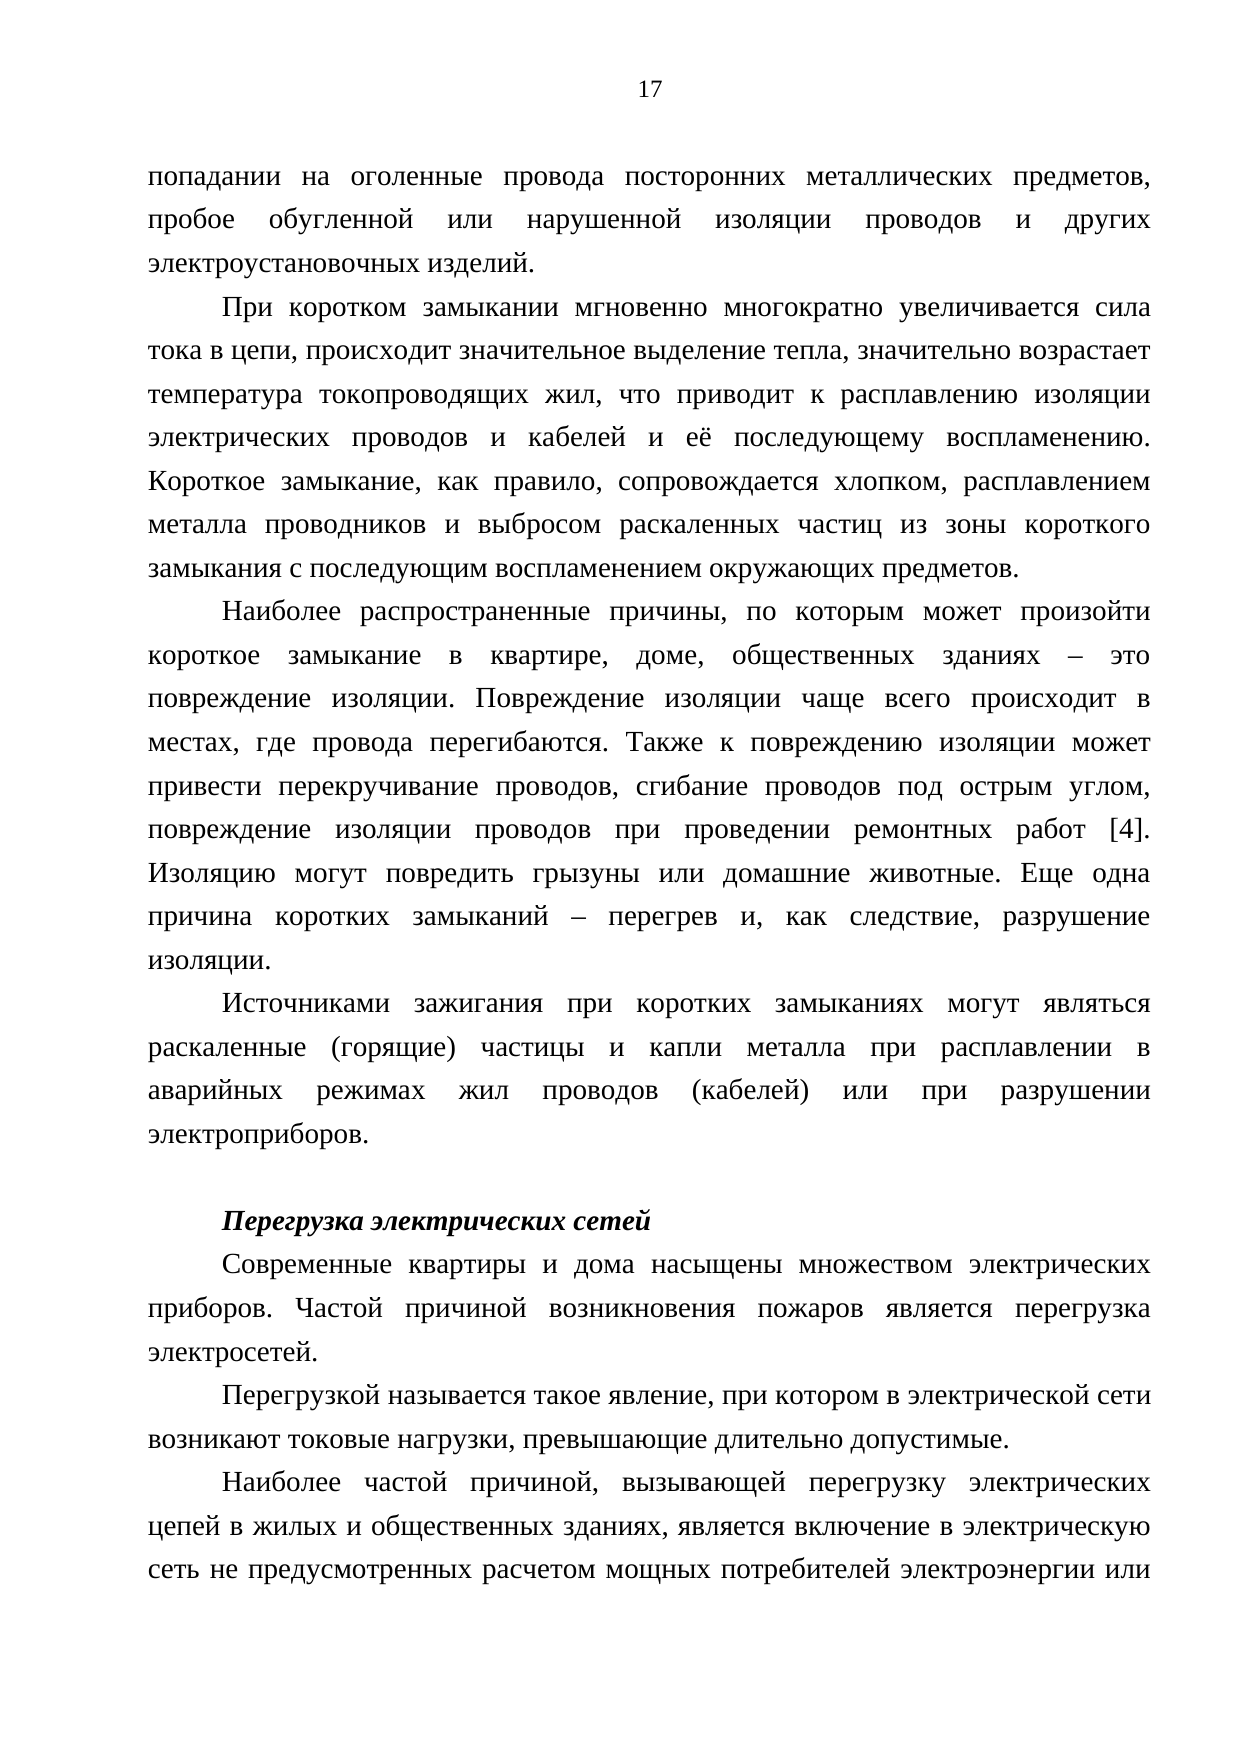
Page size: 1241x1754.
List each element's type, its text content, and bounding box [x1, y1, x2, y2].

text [148, 158, 1152, 279]
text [148, 1464, 1152, 1585]
text Современные квартиры и дома насыщены множеством электрических приборов. Частой причиной возникновения пожаров является перегрузка электросетей. [148, 1247, 1152, 1367]
text Наиболее распространенные причины, по которым может произойти короткое замыкание в квартире, доме, общественных зданиях – это повреждение изоляции. Повреждение изоляции чаще всего происходит в местах, где провода перегибаются. Также к повреждению изоляции может привести перекручивание проводов, сгибание проводов под острым углом, повреждение изоляции проводов при проведении ремонтных работ [4]. Изоляцию могут повредить грызуны или домашние животные. Еще одна причина коротких замыканий – перегрев и, как следствие, разрушение изоляции. [148, 593, 1152, 975]
text Перегрузка электрических сетей [148, 1203, 1152, 1237]
text Перегрузкой называется такое явление, при котором в электрической сети возникают токовые нагрузки, превышающие длительно допустимые. [148, 1377, 1152, 1454]
text При коротком замыкании мгновенно многократно увеличивается сила тока в цепи, происходит значительное выделение тепла, значительно возрастает температура токопроводящих жил, что приводит к расплавлению изоляции электрических проводов и кабелей и её последующему воспламенению. Короткое замыкание, как правило, сопровождается хлопком, расплавлением металла проводников и выбросом раскаленных частиц из зоны короткого замыкания с последующим воспламенением окружающих предметов. [148, 289, 1152, 583]
text Источниками зажигания при коротких замыканиях могут являться раскаленные (горящие) частицы и капли металла при расплавлении в аварийных режимах жил проводов (кабелей) или при разрушении электроприборов. [148, 985, 1152, 1149]
